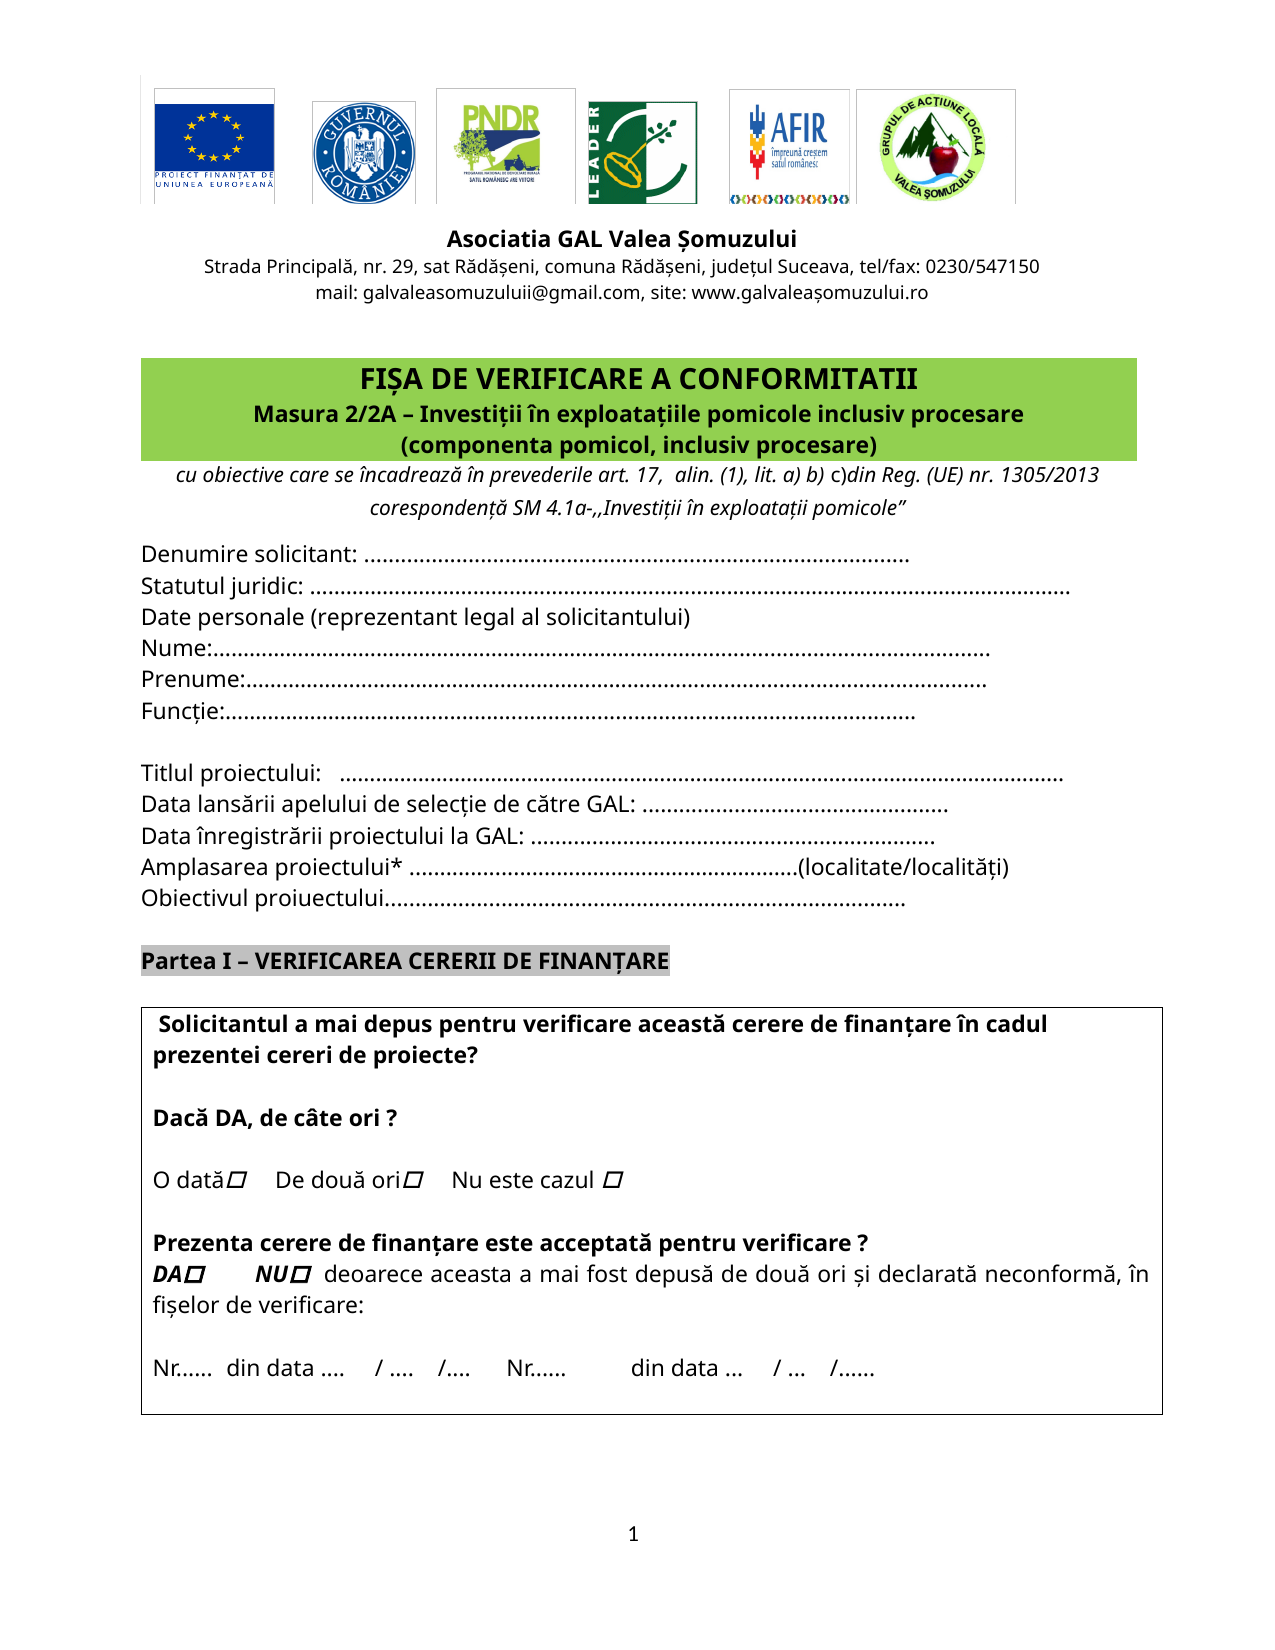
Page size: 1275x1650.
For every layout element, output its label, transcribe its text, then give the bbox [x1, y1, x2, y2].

text Prenume:……………...……………………………………………………............................................ [141, 663, 1125, 694]
text Statutul juridic: ……………………………………………………………………………………………………………… [141, 569, 1125, 601]
picture [140, 75, 1019, 204]
text Partea I – VERIFICAREA CERERII DE FINANȚARE [141, 944, 1125, 976]
text Titlul proiectului: ………………………………………………………………………………………………………… [141, 757, 1125, 788]
text Masura 2/2A – Investiții în exploatațiile pomicole inclusiv procesare [141, 398, 1137, 429]
text Data lansării apelului de selecție de către GAL: .................................................. [141, 788, 1125, 819]
text Funcţie:…………………………................................................................................... [141, 694, 1125, 726]
text Amplasarea proiectului* ........................………………………………….(localitate/localități) [141, 851, 1125, 882]
text Obiectivul proiuectului..................................................................................... [141, 882, 1125, 913]
text (componenta pomicol, inclusiv procesare) [141, 429, 1137, 461]
text Denumire solicitant: ......................................................................................... [141, 538, 1125, 569]
table_header Solicitantul a mai depus pentru verificare această cerere de finanţare în cadul prezentei cereri de proiecte? Dacă DA, de câte ori ? O dată De două ori Nu este cazul Prezenta cerere de finanţare este acceptată pentru verificare ? DA NU deoarece aceasta a mai fost depusă de două ori și declarată neconformă, în fişelor de verificare: Nr...... din data .... / .... /.... Nr...... din data ... / ... /...... [142, 1008, 1162, 1414]
text Date personale (reprezentant legal al solicitantului) [141, 601, 1125, 632]
text Nume:………………………………………………………………………............................................... [141, 632, 1125, 663]
text Data înregistrării proiectului la GAL: .................................................................. [141, 819, 1125, 851]
text FIȘA DE VERIFICARE A CONFORMITATII [141, 358, 1137, 398]
text cu obiective care se încadrează în prevederile art. 17, alin. (1), lit. a) b) c)din Reg. (UE) nr. 1305/2013 corespondență SM 4.1a-,,Investiții în exploatații pomicole” [141, 461, 1136, 522]
